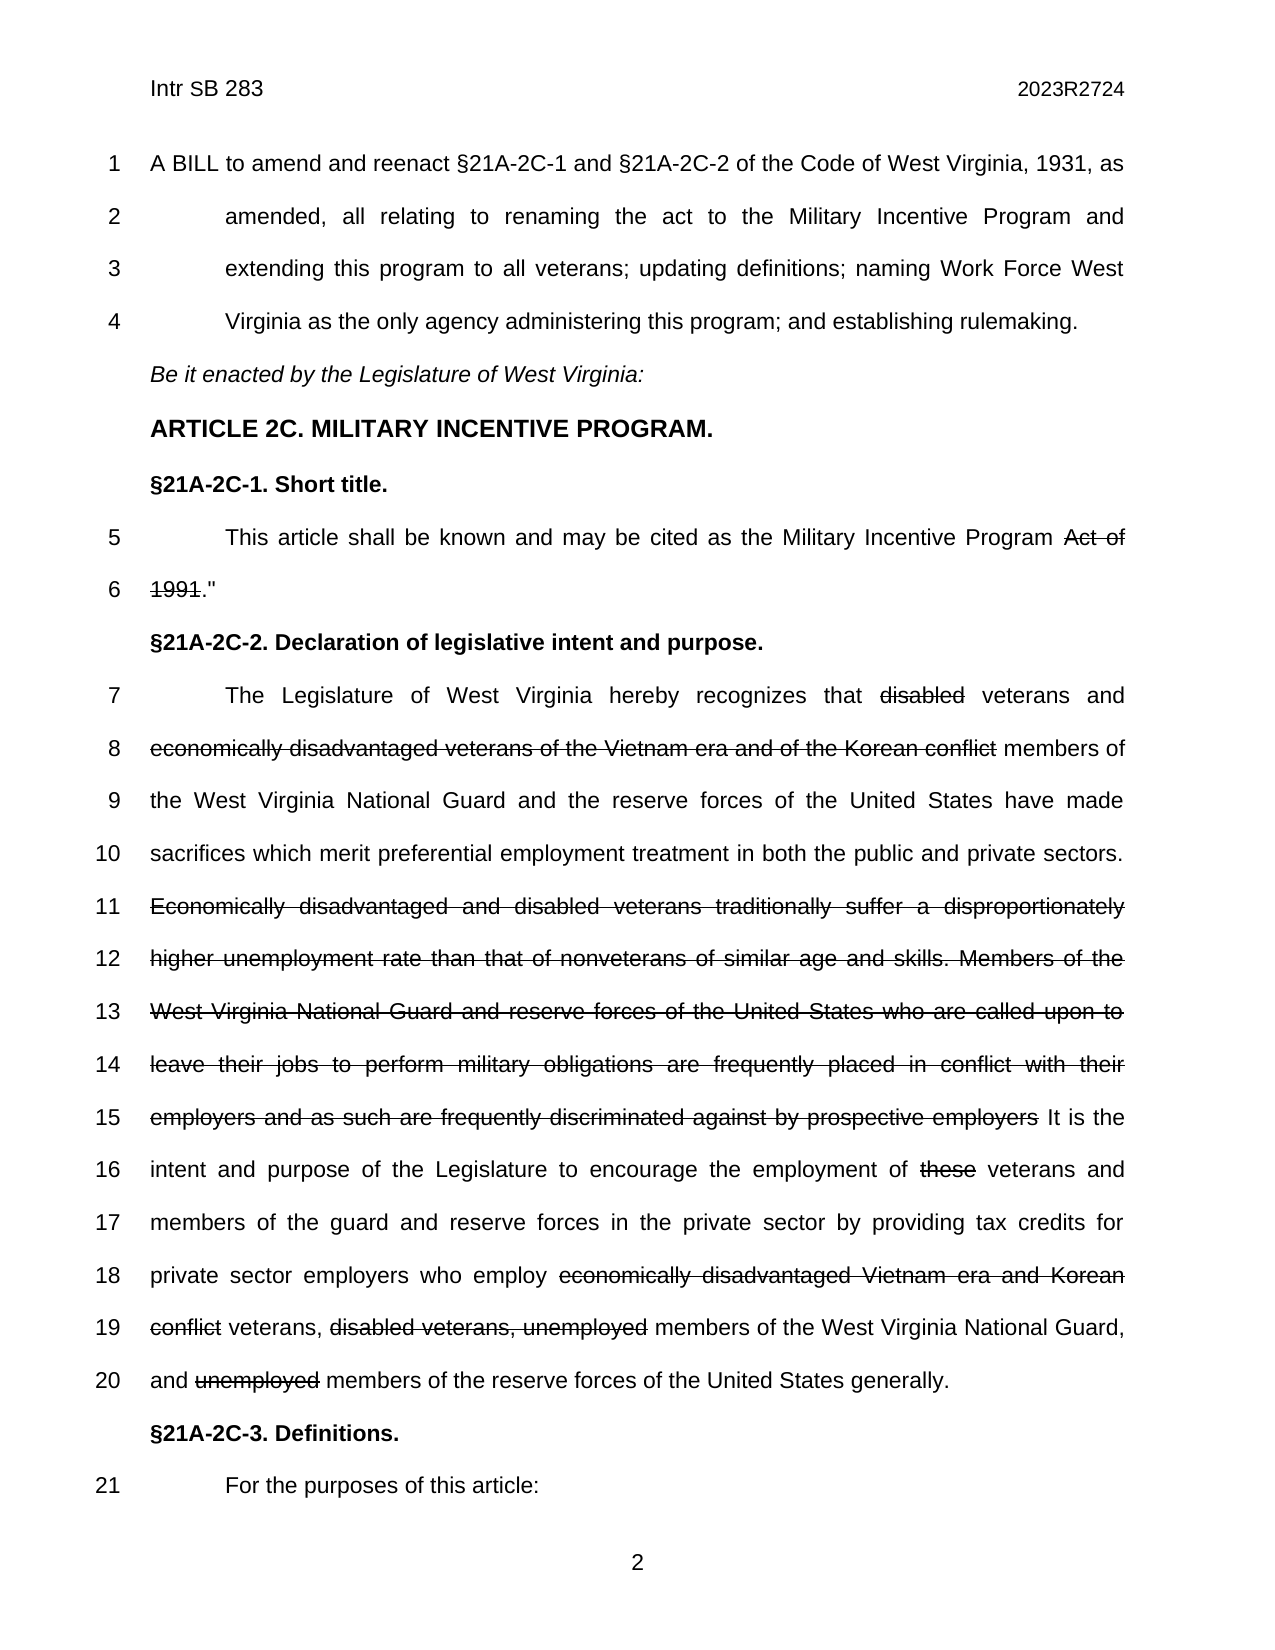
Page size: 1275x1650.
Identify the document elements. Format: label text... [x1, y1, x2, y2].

subtitle §21A-2C-3. Definitions. [150, 1420, 1125, 1446]
text The Legislature of West Virginia hereby recognizes that disabled veterans and economically disadvantaged veterans of the Vietnam era and of the Korean conflict members of the West Virginia National Guard and the reserve forces of the United States have made sacrifices which merit preferential employment treatment in both the public and private sectors. Economically disadvantaged and disabled veterans traditionally suffer a disproportionately higher unemployment rate than that of nonveterans of similar age and skills. Members of the West Virginia National Guard and reserve forces of the United States who are called upon to leave their jobs to perform military obligations are frequently placed in conflict with their employers and as such are frequently discriminated against by prospective employers It is the intent and purpose of the Legislature to encourage the employment of these veterans and members of the guard and reserve forces in the private sector by providing tax credits for private sector employers who employ economically disadvantaged Vietnam era and Korean conflict veterans, disabled veterans, unemployed members of the West Virginia National Guard, and unemployed members of the reserve forces of the United States generally. [150, 682, 1125, 907]
text This article shall be known and may be cited as the Military Incentive Program Act of 1991." [150, 524, 1125, 603]
title A BILL to amend and reenact §21A-2C-1 and §21A-2C-2 of the Code of West Virginia, 1931, as amended, all relating to renaming the act to the Military Incentive Program and extending this program to all veterans; updating definitions; naming Work Force West Virginia as the only agency administering this program; and establishing rulemaking. [150, 150, 1125, 334]
subtitle article 2c. military incentive program. [150, 413, 1125, 442]
text The Legislature of West Virginia hereby recognizes that disabled veterans and economically disadvantaged veterans of the Vietnam era and of the Korean conflict members of the West Virginia National Guard and the reserve forces of the United States have made sacrifices which merit preferential employment treatment in both the public and private sectors. Economically disadvantaged and disabled veterans traditionally suffer a disproportionately higher unemployment rate than that of nonveterans of similar age and skills. Members of the West Virginia National Guard and reserve forces of the United States who are called upon to leave their jobs to perform military obligations are frequently placed in conflict with their employers and as such are frequently discriminated against by prospective employers It is the intent and purpose of the Legislature to encourage the employment of these veterans and members of the guard and reserve forces in the private sector by providing tax credits for private sector employers who employ economically disadvantaged Vietnam era and Korean conflict veterans, disabled veterans, unemployed members of the West Virginia National Guard, and unemployed members of the reserve forces of the United States generally. [150, 961, 1125, 1065]
text Be it enacted by the Legislature of West Virginia: [150, 361, 1125, 387]
subtitle §21A-2C-1. Short title. [150, 471, 1125, 497]
text For the purposes of this article: [150, 1472, 1125, 1499]
text The Legislature of West Virginia hereby recognizes that disabled veterans and economically disadvantaged veterans of the Vietnam era and of the Korean conflict members of the West Virginia National Guard and the reserve forces of the United States have made sacrifices which merit preferential employment treatment in both the public and private sectors. Economically disadvantaged and disabled veterans traditionally suffer a disproportionately higher unemployment rate than that of nonveterans of similar age and skills. Members of the West Virginia National Guard and reserve forces of the United States who are called upon to leave their jobs to perform military obligations are frequently placed in conflict with their employers and as such are frequently discriminated against by prospective employers It is the intent and purpose of the Legislature to encourage the employment of these veterans and members of the guard and reserve forces in the private sector by providing tax credits for private sector employers who employ economically disadvantaged Vietnam era and Korean conflict veterans, disabled veterans, unemployed members of the West Virginia National Guard, and unemployed members of the reserve forces of the United States generally. [150, 1066, 1125, 1393]
subtitle §21A-2C-2. Declaration of legislative intent and purpose. [150, 629, 1125, 656]
